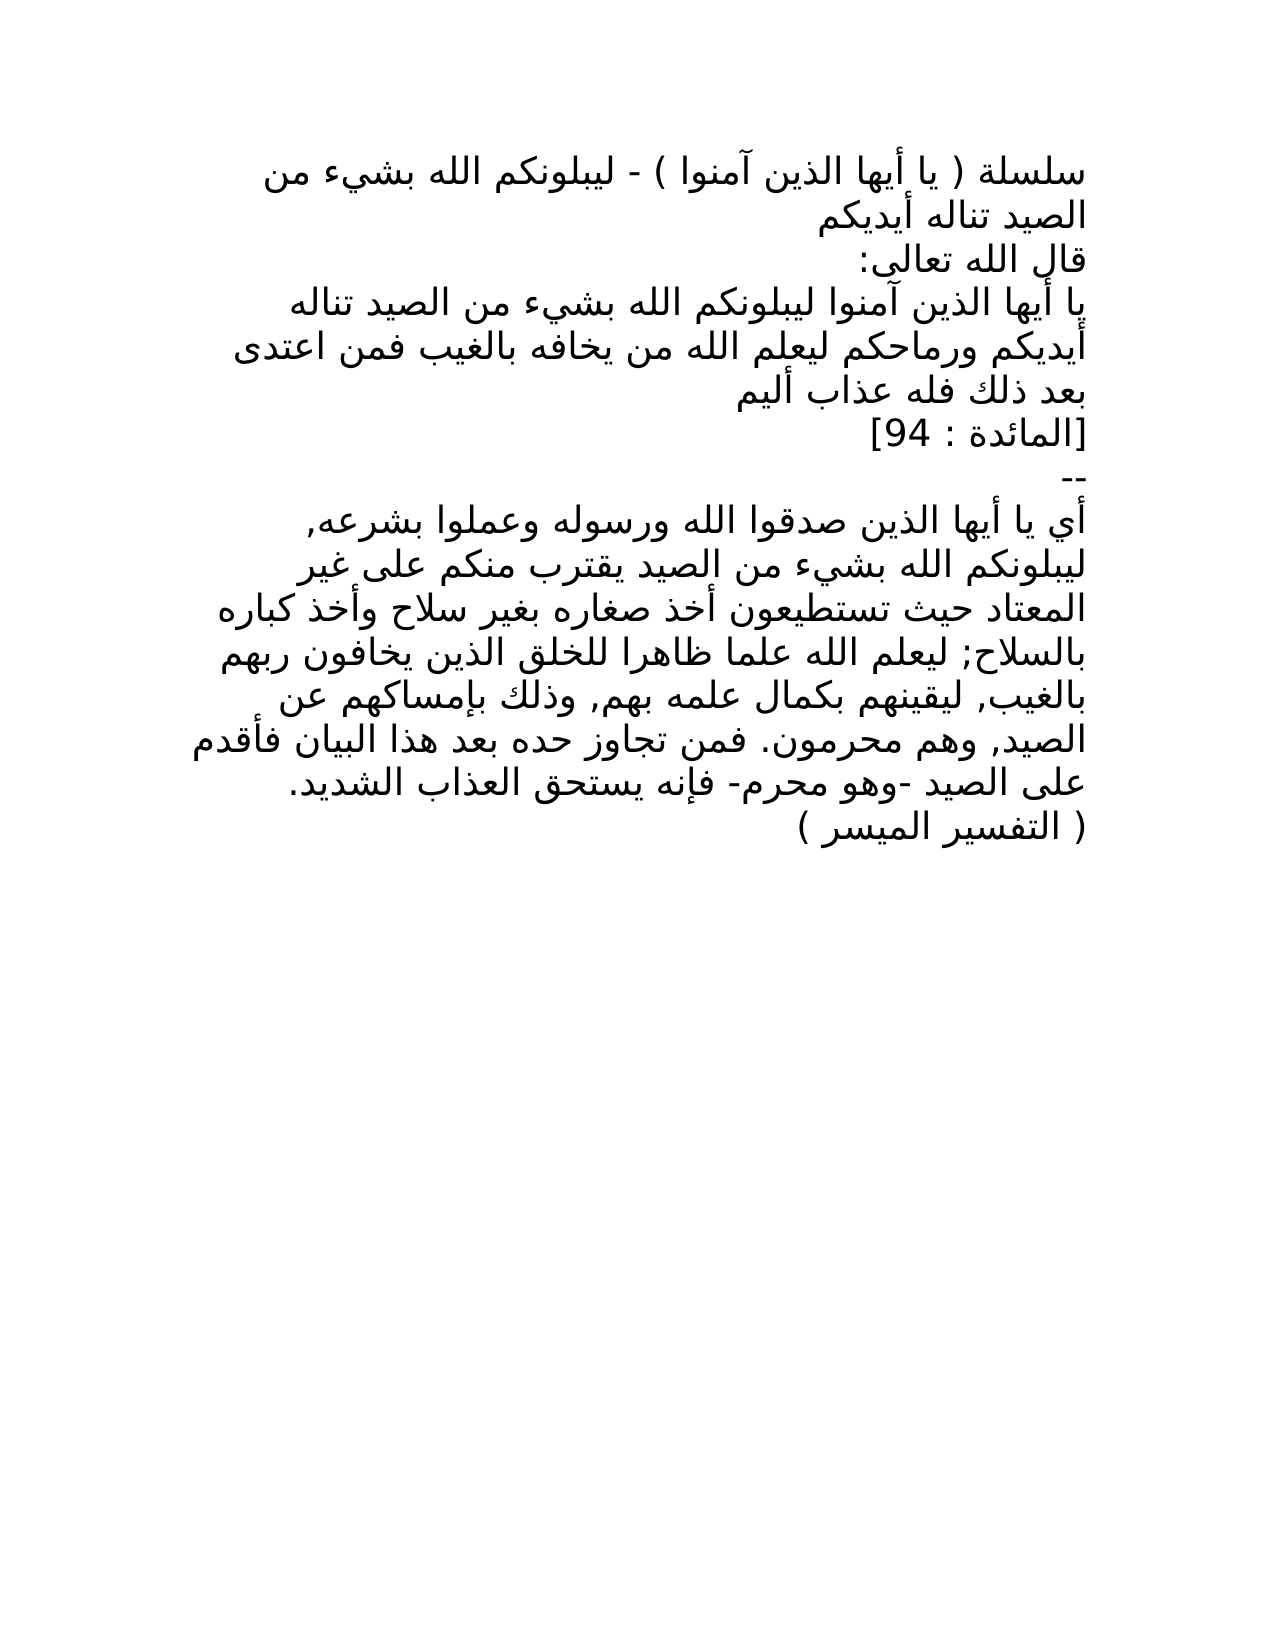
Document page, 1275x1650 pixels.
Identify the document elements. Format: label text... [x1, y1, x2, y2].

text أي يا أيها الذين صدقوا الله ورسوله وعملوا بشرعه, ليبلونكم الله بشيء من الصيد يقترب منكم على غير المعتاد حيث تستطيعون أخذ صغاره بغير سلاح وأخذ كباره بالسلاح; ليعلم الله علما ظاهرا للخلق الذين يخافون ربهم بالغيب, ليقينهم بكمال علمه بهم, وذلك بإمساكهم عن الصيد, وهم محرمون. فمن تجاوز حده بعد هذا البيان فأقدم على الصيد -وهو محرم- فإنه يستحق العذاب الشديد. [187, 499, 1087, 805]
text -- [187, 456, 1087, 499]
text [المائدة : 94] [187, 412, 1087, 456]
text ( التفسير الميسر ) [187, 805, 1087, 848]
text قال الله تعالى: [187, 237, 1087, 281]
text سلسلة ( يا أيها الذين آمنوا ) - ليبلونكم الله بشيء من الصيد تناله أيديكم [187, 150, 1087, 237]
text يا أيها الذين آمنوا ليبلونكم الله بشيء من الصيد تناله أيديكم ورماحكم ليعلم الله من يخافه بالغيب فمن اعتدى بعد ذلك فله عذاب أليم [187, 281, 1087, 412]
